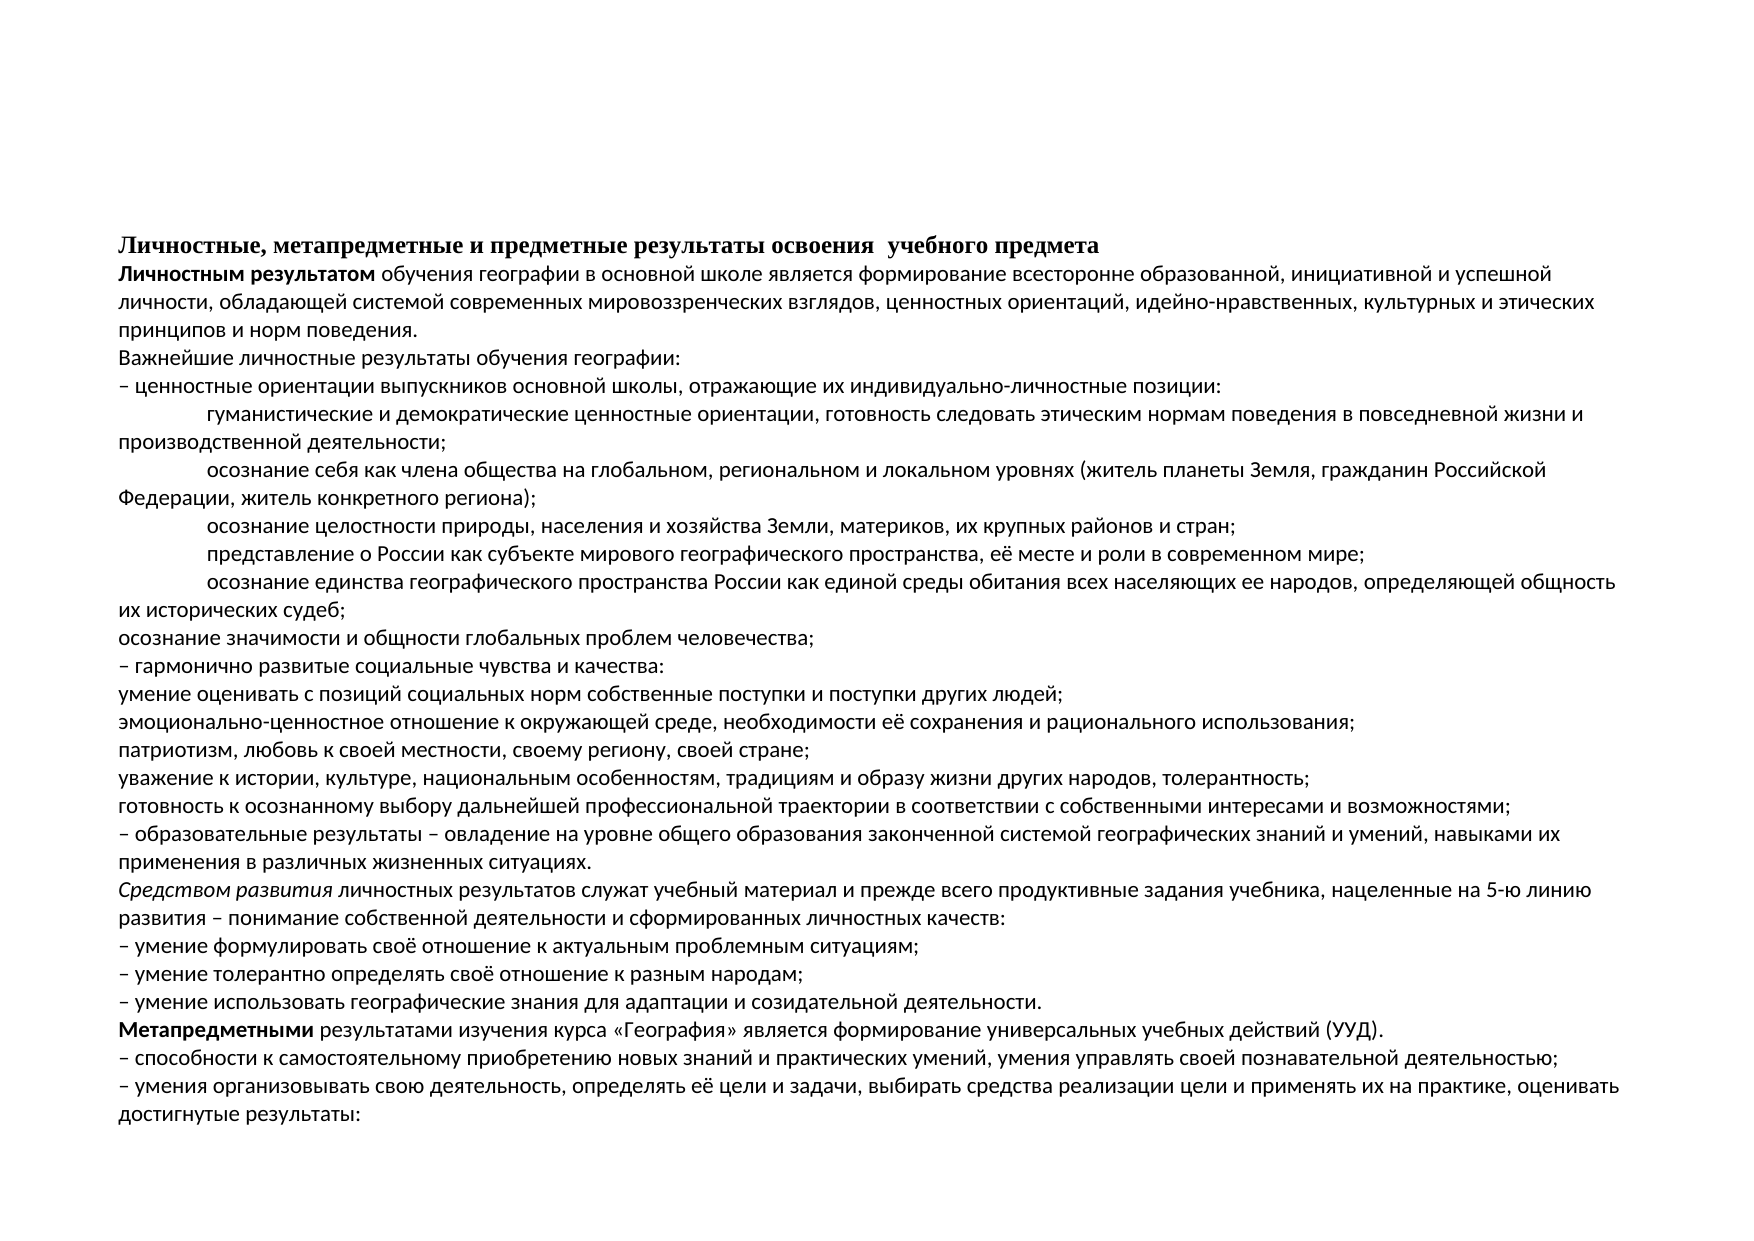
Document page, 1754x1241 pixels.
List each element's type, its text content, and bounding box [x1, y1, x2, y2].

text Личностным результатом обучения географии в основной школе является формирование всесторонне образованной, инициативной и успешной личности, обладающей системой современных мировоззренческих взглядов, ценностных ориентаций, идейно-нравственных, культурных и этических принципов и норм поведения. [118, 259, 1636, 343]
text представление о России как субъекте мирового географического пространства, её месте и роли в современном мире; [118, 539, 1636, 567]
text патриотизм, любовь к своей местности, своему региону, своей стране; [118, 735, 1636, 763]
text – умение формулировать своё отношение к актуальным проблемным ситуациям; [118, 931, 1636, 959]
text осознание единства географического пространства России как единой среды обитания всех населяющих ее народов, определяющей общность их исторических судеб; [118, 567, 1636, 623]
text – гармонично развитые социальные чувства и качества: [118, 651, 1636, 679]
text Личностные, метапредметные и предметные результаты освоения учебного предмета [118, 230, 1636, 259]
text Важнейшие личностные результаты обучения географии: [118, 343, 1636, 371]
text – образовательные результаты – овладение на уровне общего образования законченной системой географических знаний и умений, навыками их применения в различных жизненных ситуациях. [118, 819, 1636, 875]
text Средством развития личностных результатов служат учебный материал и прежде всего продуктивные задания учебника, нацеленные на 5-ю линию развития – понимание собственной деятельности и сформированных личностных качеств: [118, 875, 1636, 931]
text – умения организовывать свою деятельность, определять её цели и задачи, выбирать средства реализации цели и применять их на практике, оценивать достигнутые результаты: [118, 1072, 1636, 1128]
text – способности к самостоятельному приобретению новых знаний и практических умений, умения управлять своей познавательной деятельностью; [118, 1043, 1636, 1072]
text осознание целостности природы, населения и хозяйства Земли, материков, их крупных районов и стран; [118, 511, 1636, 539]
text умение оценивать с позиций социальных норм собственные поступки и поступки других людей; [118, 679, 1636, 707]
text эмоционально-ценностное отношение к окружающей среде, необходимости её сохранения и рационального использования; [118, 707, 1636, 735]
text гуманистические и демократические ценностные ориентации, готовность следовать этическим нормам поведения в повседневной жизни и производственной деятельности; [118, 399, 1636, 455]
text осознание значимости и общности глобальных проблем человечества; [118, 623, 1636, 651]
text готовность к осознанному выбору дальнейшей профессиональной траектории в соответствии с собственными интересами и возможностями; [118, 791, 1636, 819]
text – умение использовать географические знания для адаптации и созидательной деятельности. [118, 987, 1636, 1016]
text осознание себя как члена общества на глобальном, региональном и локальном уровнях (житель планеты Земля, гражданин Российской Федерации, житель конкретного региона); [118, 455, 1636, 511]
text – ценностные ориентации выпускников основной школы, отражающие их индивидуально-личностные позиции: [118, 371, 1636, 399]
text Метапредметными результатами изучения курса «География» является формирование универсальных учебных действий (УУД). [118, 1016, 1636, 1043]
text уважение к истории, культуре, национальным особенностям, традициям и образу жизни других народов, толерантность; [118, 763, 1636, 791]
text – умение толерантно определять своё отношение к разным народам; [118, 959, 1636, 987]
